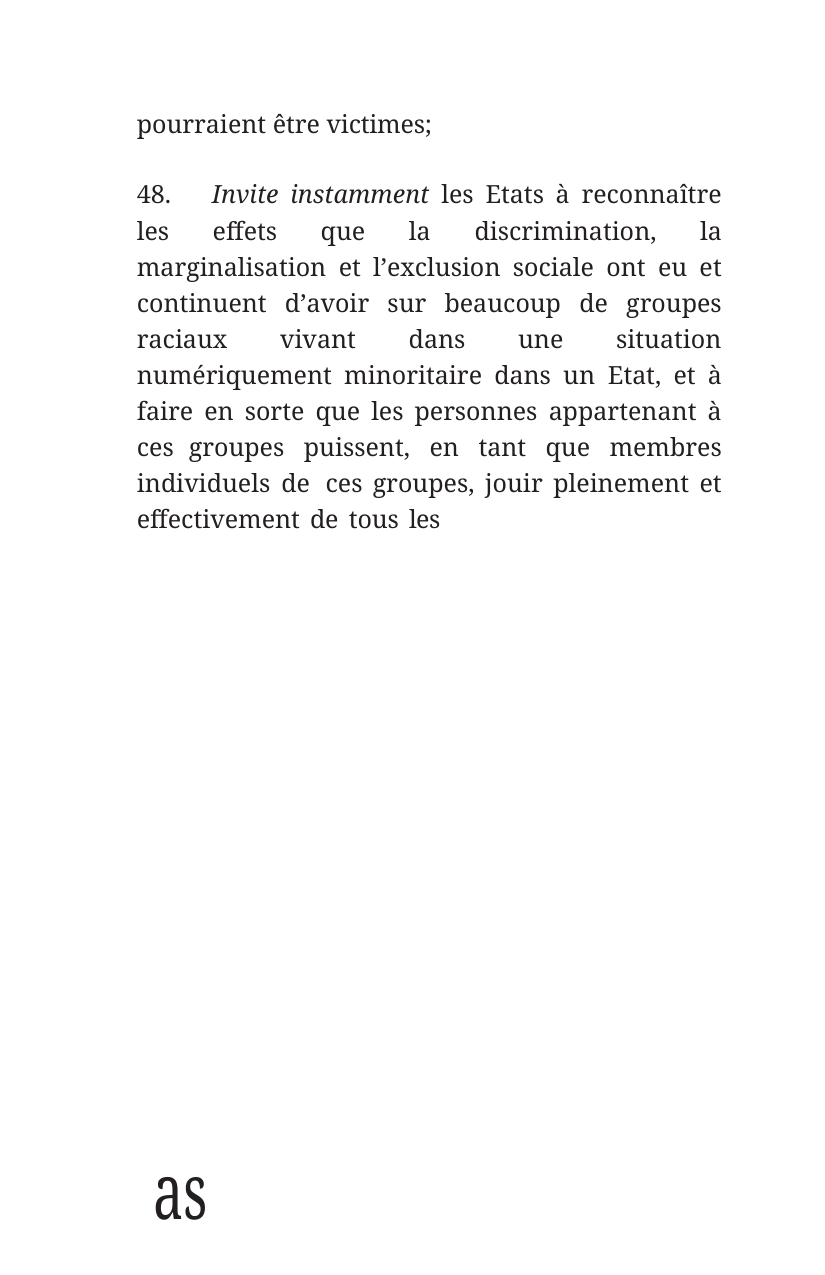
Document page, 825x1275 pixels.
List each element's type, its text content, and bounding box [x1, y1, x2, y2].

list Invite instamment les Etats à reconnaître les effets que la discrimination, la marginalisation et l’exclusion sociale ont eu et continuent d’avoir sur beaucoup de groupes raciaux vivant dans une situation numériquement minoritaire dans un Etat, et à faire en sorte que les personnes appartenant à ces groupes puissent, en tant que membres individuels de ces groupes, jouir pleinement et effectivement de tous les [137, 177, 722, 536]
